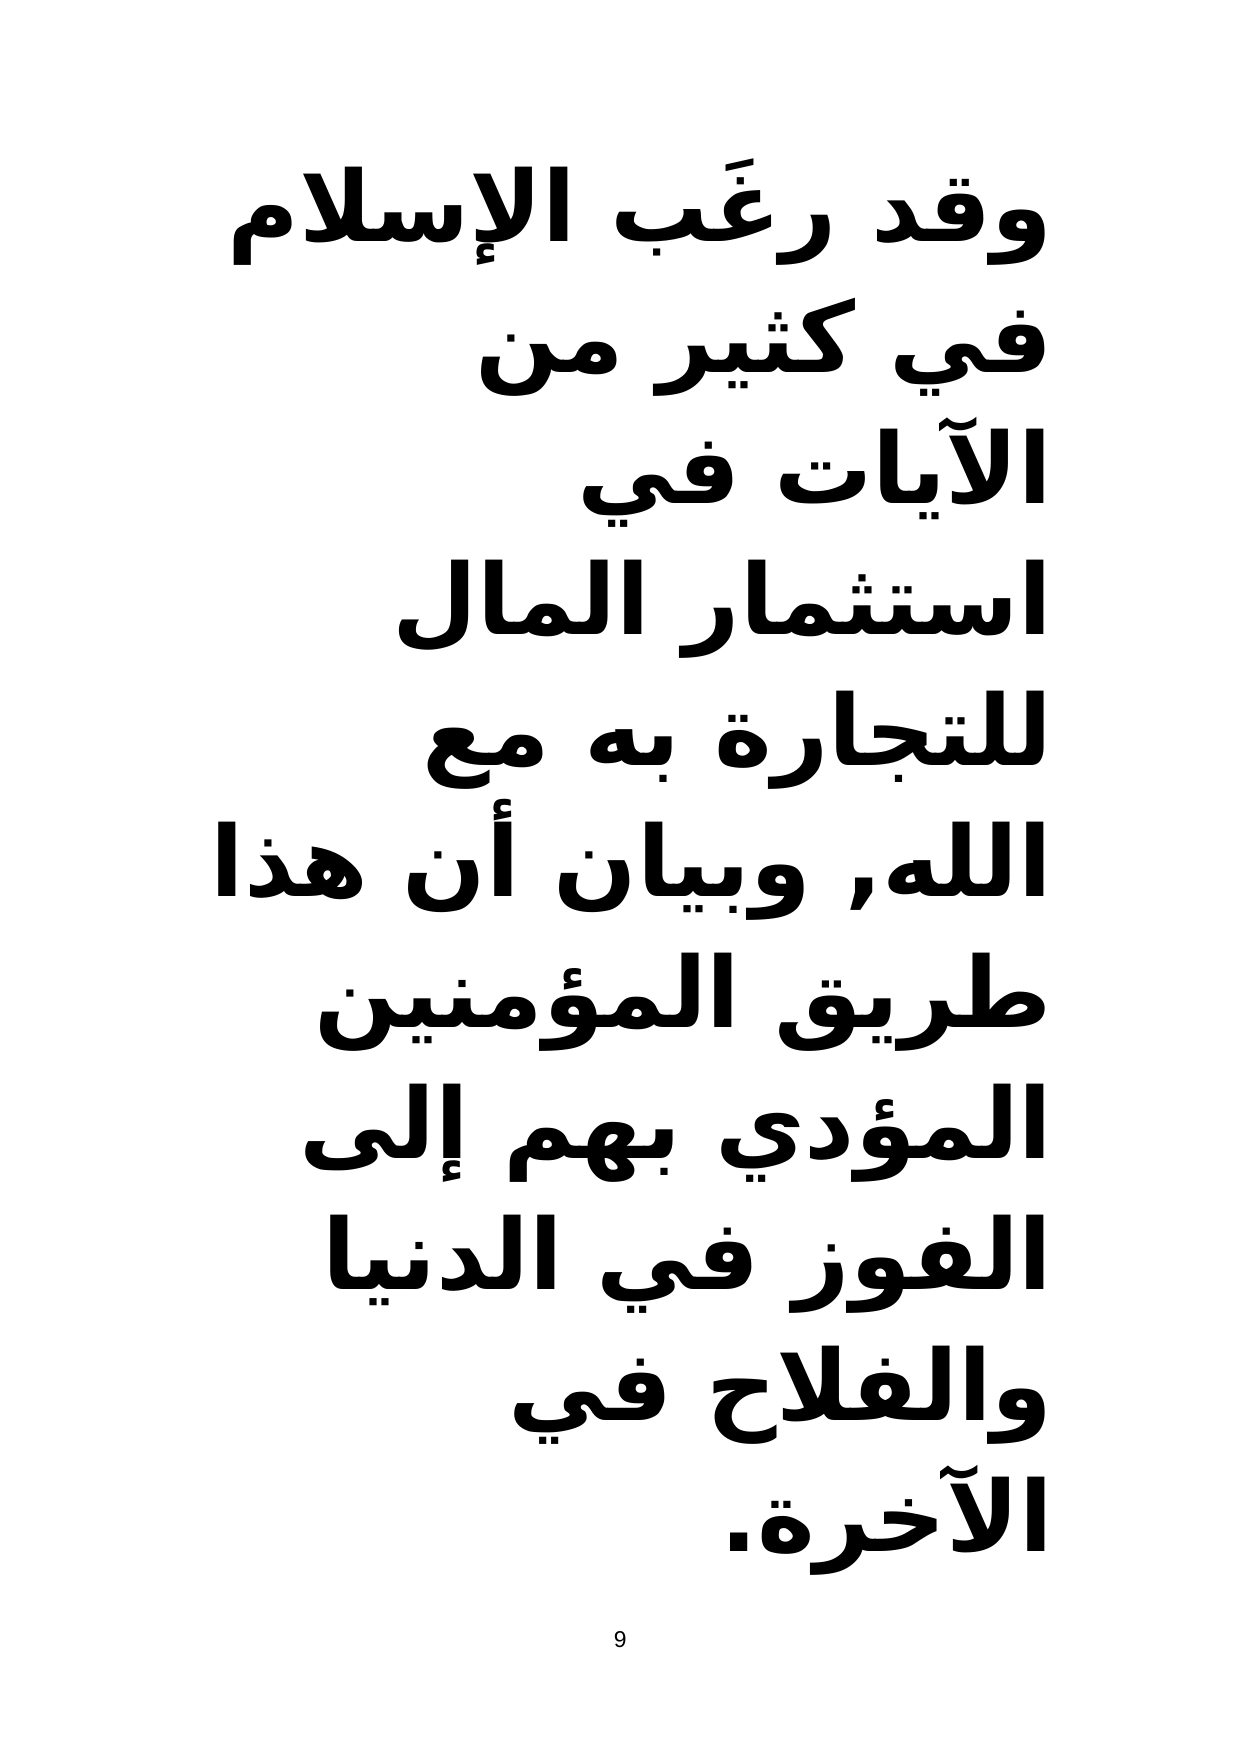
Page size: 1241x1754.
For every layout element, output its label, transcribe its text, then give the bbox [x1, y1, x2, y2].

text وقد رغَب الإسلام في كثير من الآيات في استثمار المال للتجارة به مع الله, وبيان أن هذا طريق المؤمنين المؤدي بهم إلى الفوز في الدنيا والفلاح في الآخرة. [187, 150, 1053, 1574]
